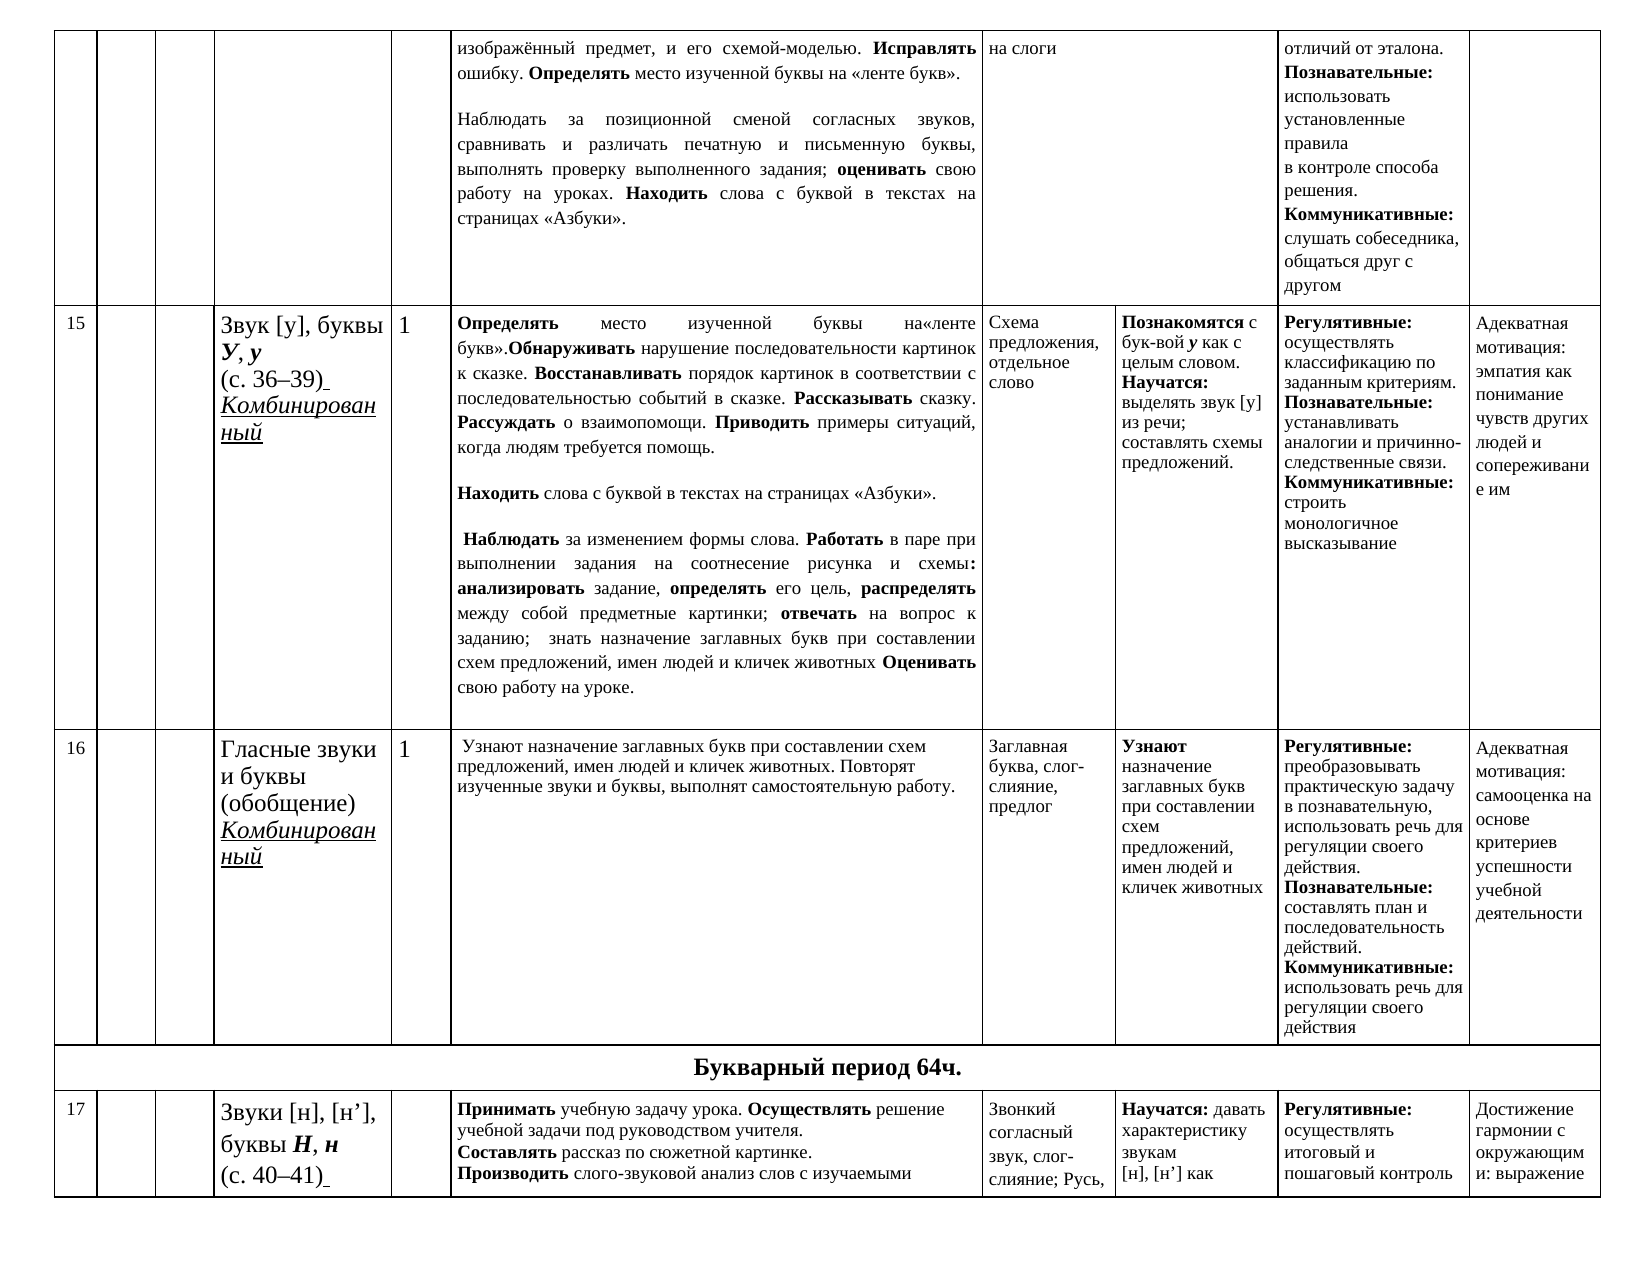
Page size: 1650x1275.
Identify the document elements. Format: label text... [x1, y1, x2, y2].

table_cell Адекватная мотивация: эмпатия как понимание чувств других людей и сопереживание им [1470, 306, 1600, 729]
table_cell Регулятивные: преобразовывать практическую задачу в познавательную, использовать речь для регуляции своего действия. Познавательные: составлять план и последовательность действий. Коммуникативные: использовать речь для регуляции своего действия [1279, 730, 1469, 1044]
table_cell [156, 306, 213, 729]
table_cell Схема предложения, отдельное слово [983, 306, 1115, 729]
table_cell 1 [392, 306, 450, 729]
table_cell Определять место изученной буквы на«ленте букв».Обнаруживать нарушение последовательности картинок к сказке. Восстанавливать порядок картинок в соответствии с последовательностью событий в сказке. Рассказывать сказку. Рассуждать о взаимопомощи. Приводить примеры ситуаций, когда людям требуется помощь. Находить слова с буквой в текстах на страницах «Азбуки». Наблюдать за изменением формы слова. Работать в паре при выполнении задания на соотнесение рисунка и схемы: анализировать задание, определять его цель, распределять между собой предметные картинки; отвечать на вопрос к заданию; знать назначение заглавных букв при составлении схем предложений, имен людей и кличек животных Оценивать свою работу на уроке. [452, 306, 982, 729]
table_cell [98, 1091, 155, 1196]
table_cell [156, 31, 214, 304]
table_cell [98, 31, 155, 304]
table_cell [1279, 31, 1469, 304]
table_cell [1470, 1091, 1600, 1196]
table_cell Познакомятся с бук-вой у как с целым словом. Научатся: выделять звук [у] из речи; составлять схемы предложений. [1116, 306, 1277, 729]
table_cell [215, 31, 391, 304]
table_cell [98, 306, 155, 729]
table_cell 1 [392, 1091, 450, 1196]
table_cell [983, 31, 1277, 304]
table_cell 14 [55, 31, 96, 304]
table_cell [156, 1091, 213, 1196]
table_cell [1279, 1091, 1469, 1196]
table_cell Узнают назначение заглавных букв при составлении схем предложений, имен людей и кличек животных. Повторят изученные звуки и буквы, выполнят самостоятельную работу. [452, 730, 982, 1044]
table_cell [98, 730, 155, 1044]
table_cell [1470, 31, 1600, 304]
table_cell [156, 730, 213, 1044]
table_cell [452, 1091, 982, 1196]
table_cell 1 [392, 730, 450, 1044]
table_cell Регулятивные: осуществлять классификацию по заданным критериям. Познавательные: устанавливать аналогии и причинно-следственные связи. Коммуникативные: строить монологичное высказывание [1279, 306, 1469, 729]
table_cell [1116, 1091, 1277, 1196]
table_cell Звук [у], буквы У, у (с. 36–39) Комбинированный [215, 306, 391, 729]
table_cell 15 [55, 306, 96, 729]
table_cell Адекватная мотивация: самооценка на основе критериев успешности учебной деятельности [1470, 730, 1600, 1044]
table_cell 16 [55, 730, 96, 1044]
table_cell Гласные звуки и буквы (обобщение) Комбинированный [215, 730, 391, 1044]
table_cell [452, 31, 982, 304]
table_cell 1 [392, 31, 450, 304]
table_cell Заглавная буква, слог-слияние, предлог [983, 730, 1115, 1044]
table_cell Узнают назначение заглавных букв при составлении схем предложений, имен людей и кличек животных [1116, 730, 1277, 1044]
table_cell 17 [55, 1091, 96, 1196]
table_cell Букварный период 64ч. [55, 1046, 1600, 1089]
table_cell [983, 1091, 1115, 1196]
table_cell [215, 1091, 391, 1196]
